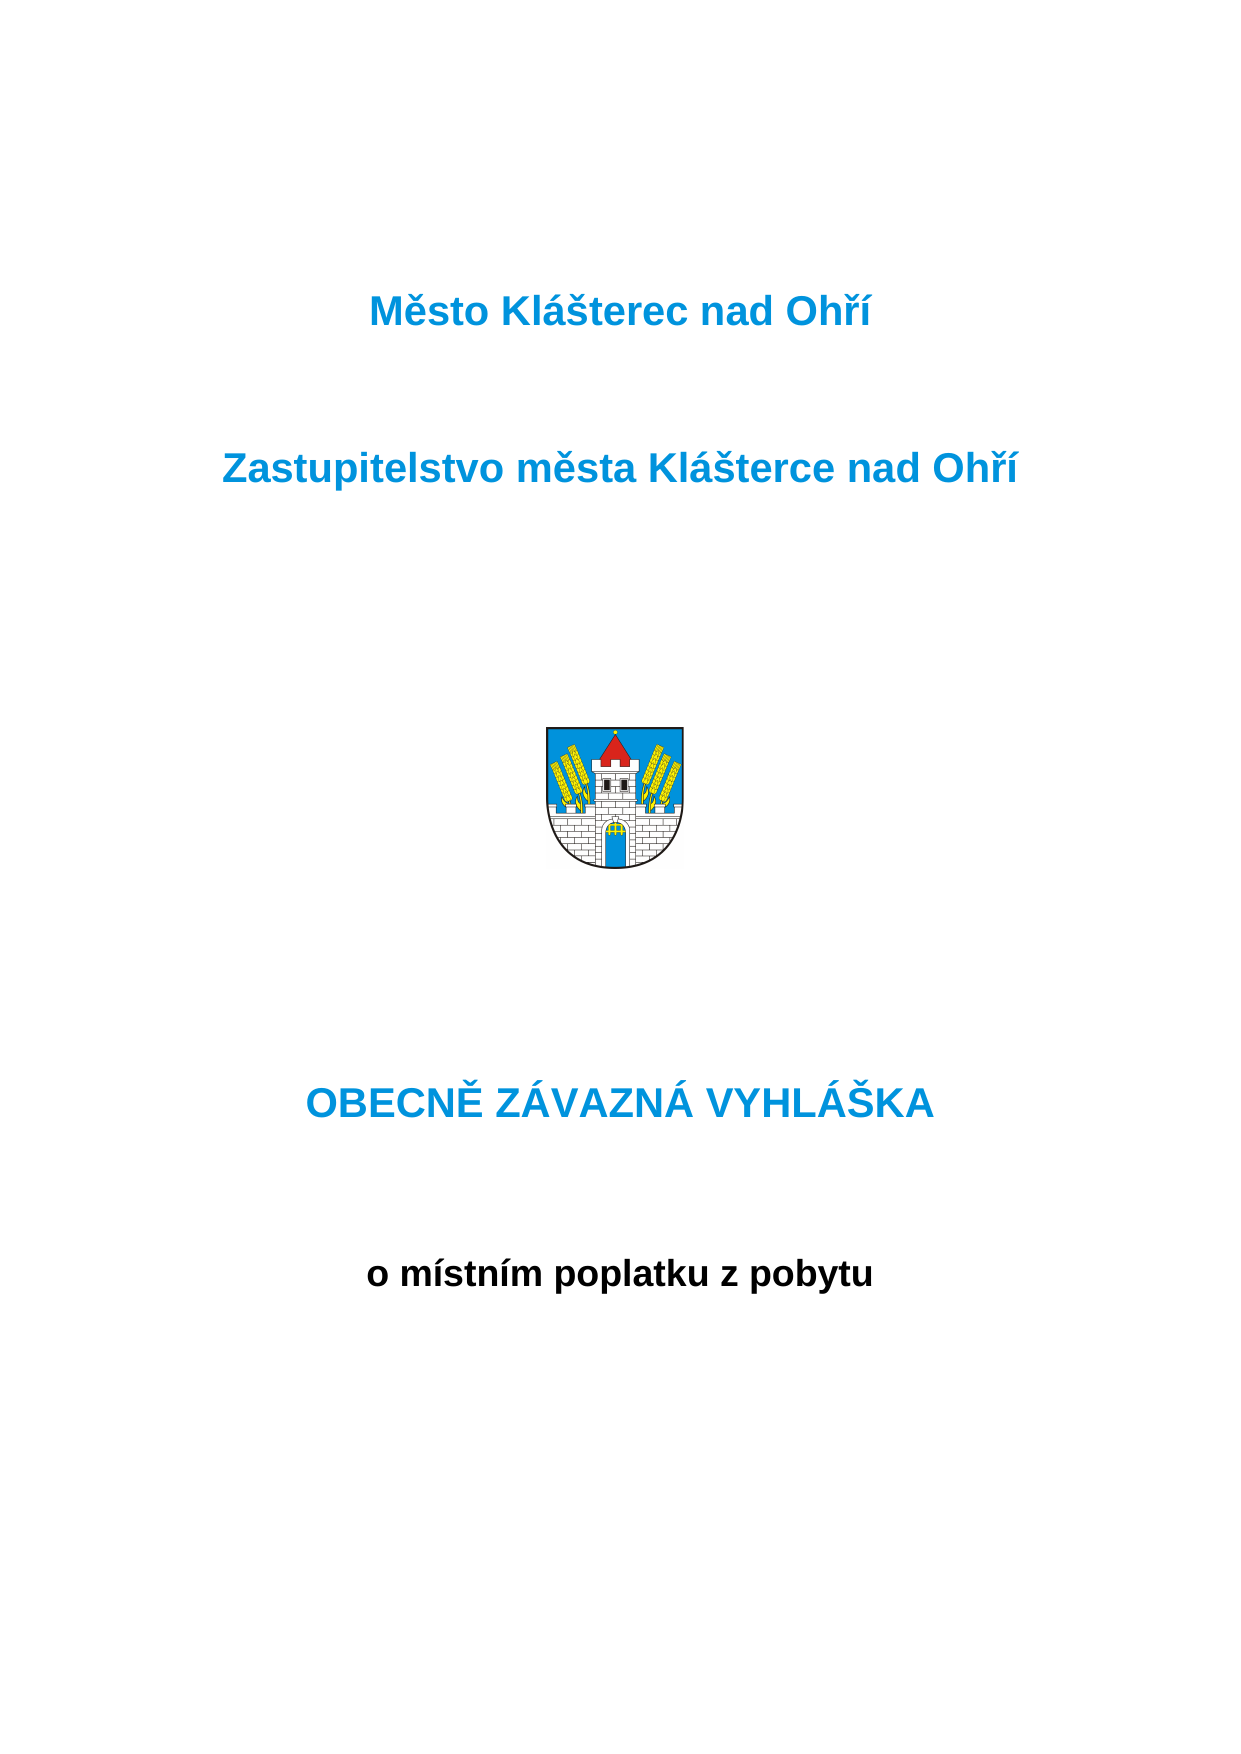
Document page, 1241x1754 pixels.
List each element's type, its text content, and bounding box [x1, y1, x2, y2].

text Město Klášterec nad Ohří [89, 286, 1152, 334]
picture [546, 727, 684, 869]
text OBECNĚ ZÁVAZNÁ VYHLÁŠKA [148, 1079, 1092, 1127]
text o místním poplatku z pobytu [148, 1251, 1092, 1294]
text Zastupitelstvo města Klášterce nad Ohří [89, 444, 1152, 492]
